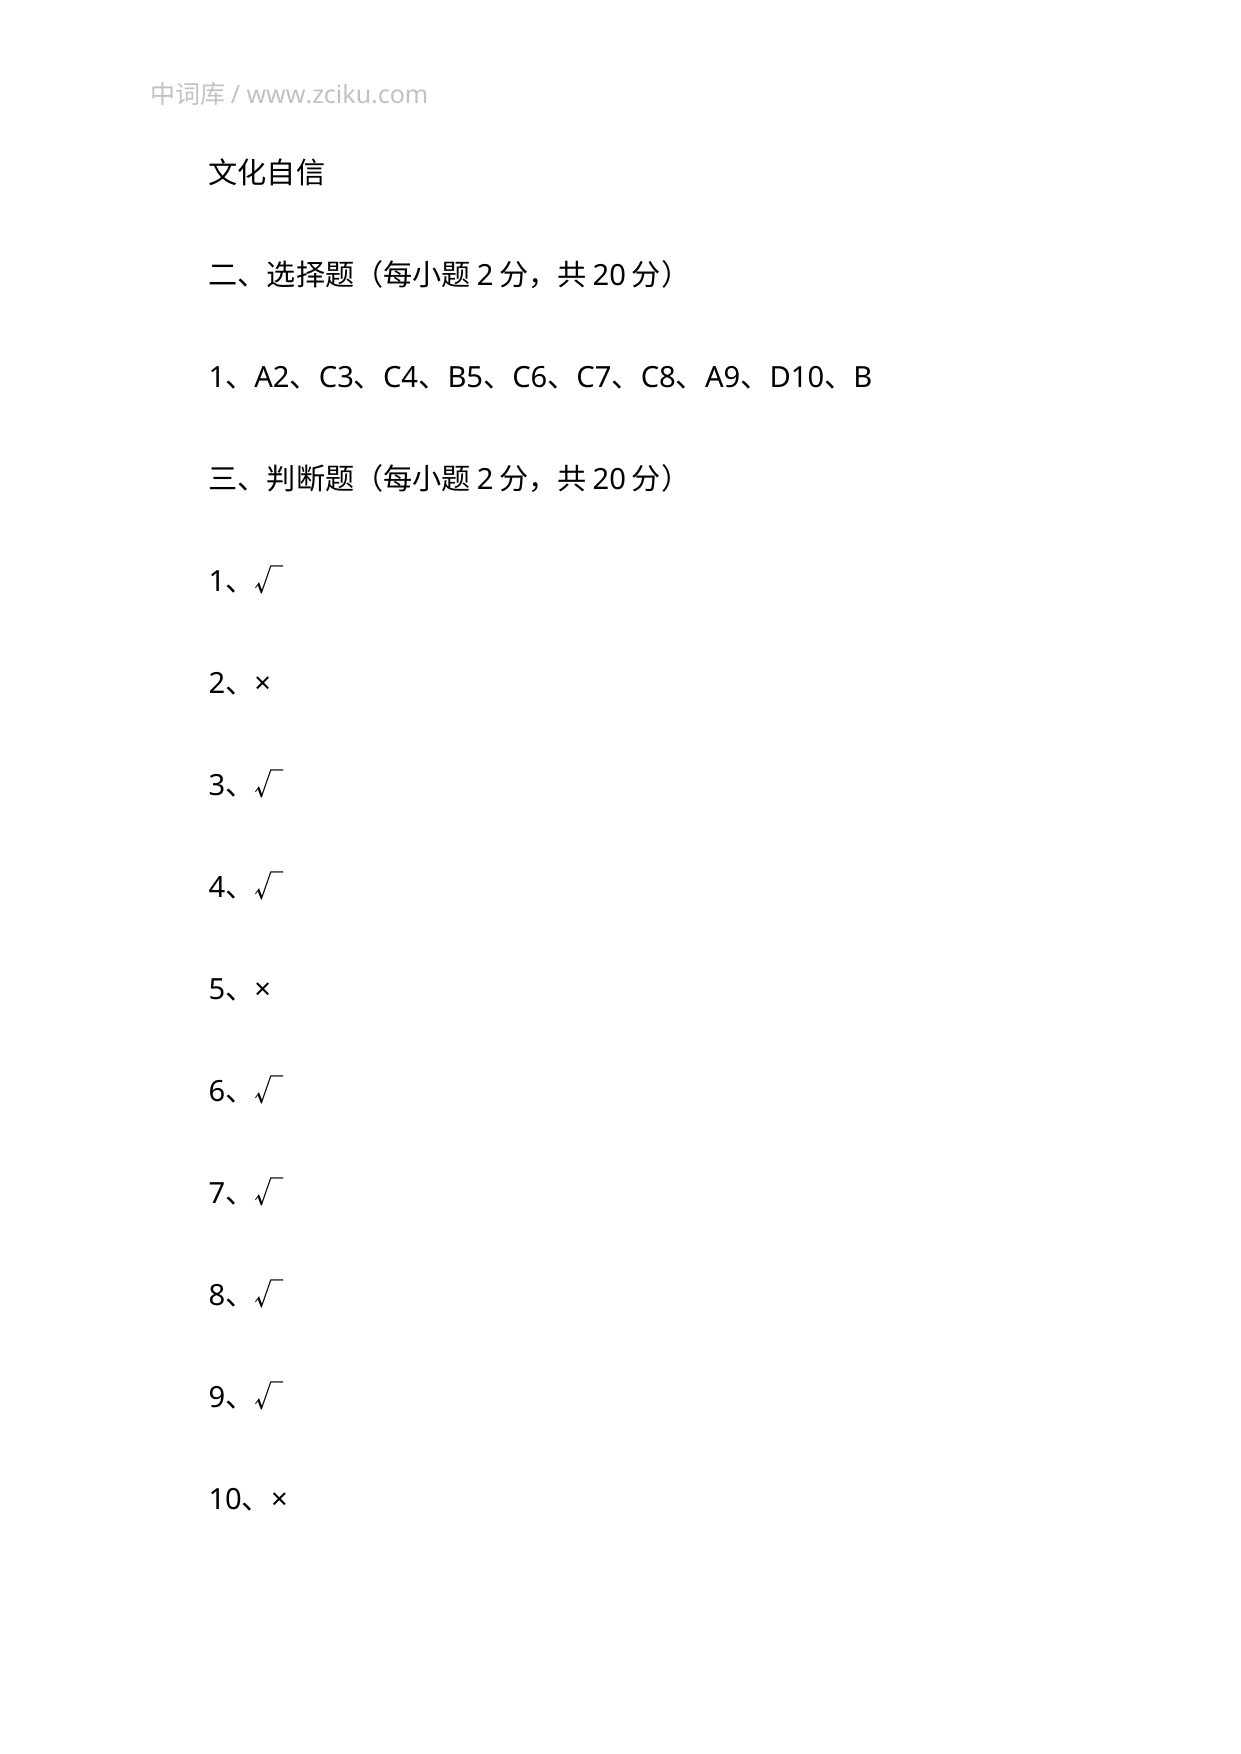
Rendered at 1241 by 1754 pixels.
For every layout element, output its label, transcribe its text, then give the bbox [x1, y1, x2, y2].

text 文化自信 [150, 150, 1090, 192]
text 6、√ [150, 1068, 1090, 1110]
text 4、√ [150, 864, 1090, 906]
text 3、√ [150, 762, 1090, 804]
text 9、√ [150, 1373, 1090, 1416]
text 三、判断题（每小题2分，共20分） [150, 456, 1090, 498]
text 10、× [150, 1476, 1090, 1518]
text 8、√ [150, 1272, 1090, 1314]
text 7、√ [150, 1169, 1090, 1212]
text 1、√ [150, 558, 1090, 600]
text 2、× [150, 660, 1090, 702]
text 5、× [150, 966, 1090, 1008]
text 1、A2、C3、C4、B5、C6、C7、C8、A9、D10、B [150, 354, 1090, 396]
text 二、选择题（每小题2分，共20分） [150, 252, 1090, 294]
